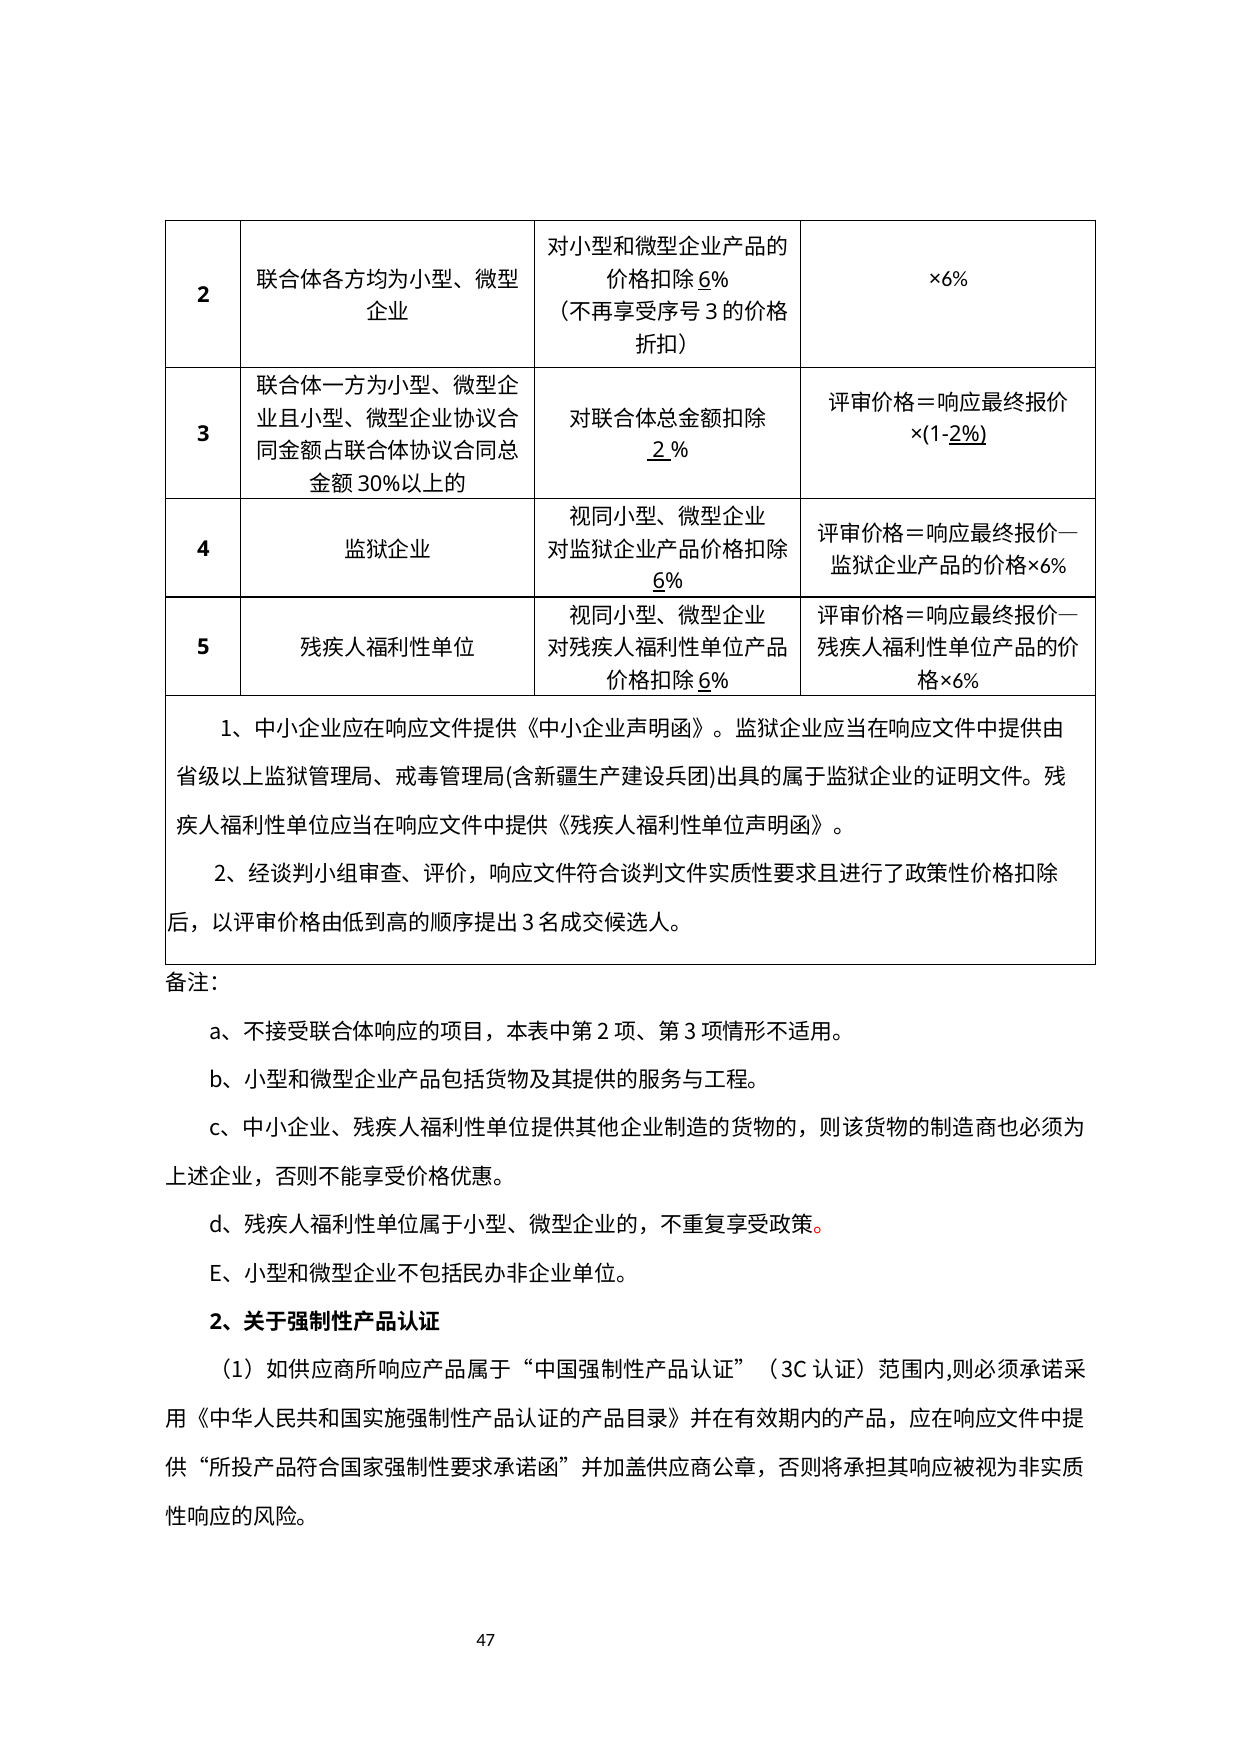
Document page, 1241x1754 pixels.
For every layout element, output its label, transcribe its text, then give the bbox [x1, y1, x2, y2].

table_cell 视同小型、微型企业 对残疾人福利性单位产品价格扣除6% [535, 598, 800, 695]
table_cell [801, 221, 1095, 367]
table_cell 评审价格＝响应最终报价×(1-2%) [801, 368, 1095, 498]
table_cell 3 [166, 368, 240, 498]
table_cell 评审价格＝响应最终报价—监狱企业产品的价格×6% [801, 499, 1095, 596]
table_cell 联合体各方均为小型、微型企业 [241, 221, 534, 367]
text d、残疾人福利性单位属于小型、微型企业的，不重复享受政策。 [165, 1207, 1087, 1239]
text 2、关于强制性产品认证 [165, 1304, 1087, 1336]
table_cell 4 [166, 499, 240, 596]
table_cell 联合体一方为小型、微型企业且小型、微型企业协议合同金额占联合体协议合同总金额30%以上的 [241, 368, 534, 498]
text b、小型和微型企业产品包括货物及其提供的服务与工程。 [165, 1062, 1087, 1094]
table_cell 对小型和微型企业产品的价格扣除6% （不再享受序号3的价格折扣） [535, 221, 800, 367]
text E、小型和微型企业不包括民办非企业单位。 [165, 1255, 1087, 1288]
text 备注： [165, 965, 1087, 997]
table_cell 1、中小企业应在响应文件提供《中小企业声明函》。监狱企业应当在响应文件中提供由省级以上监狱管理局、戒毒管理局(含新疆生产建设兵团)出具的属于监狱企业的证明文件。残疾人福利性单位应当在响应文件中提供《残疾人福利性单位声明函》。 2、经谈判小组审查、评价，响应文件符合谈判文件实质性要求且进行了政策性价格扣除后，以评审价格由低到高的顺序提出3名成交候选人。 [166, 696, 1095, 964]
table_cell 残疾人福利性单位 [241, 598, 534, 695]
table_cell 5 [166, 598, 240, 695]
table_cell 评审价格＝响应最终报价—残疾人福利性单位产品的价格×6% [801, 598, 1095, 695]
text a、不接受联合体响应的项目，本表中第2项、第3项情形不适用。 [165, 1013, 1087, 1046]
table_cell 对联合体总金额扣除 2 % [535, 368, 800, 498]
table_cell 2 [166, 221, 240, 367]
table_cell 监狱企业 [241, 499, 534, 596]
table_cell 视同小型、微型企业 对监狱企业产品价格扣除6% [535, 499, 800, 596]
text c、中小企业、残疾人福利性单位提供其他企业制造的货物的，则该货物的制造商也必须为上述企业，否则不能享受价格优惠。 [165, 1110, 1087, 1191]
text （1）如供应商所响应产品属于“中国强制性产品认证”（3C认证）范围内,则必须承诺采用《中华人民共和国实施强制性产品认证的产品目录》并在有效期内的产品，应在响应文件中提供“所投产品符合国家强制性要求承诺函”并加盖供应商公章，否则将承担其响应被视为非实质性响应的风险。 [165, 1352, 1087, 1531]
